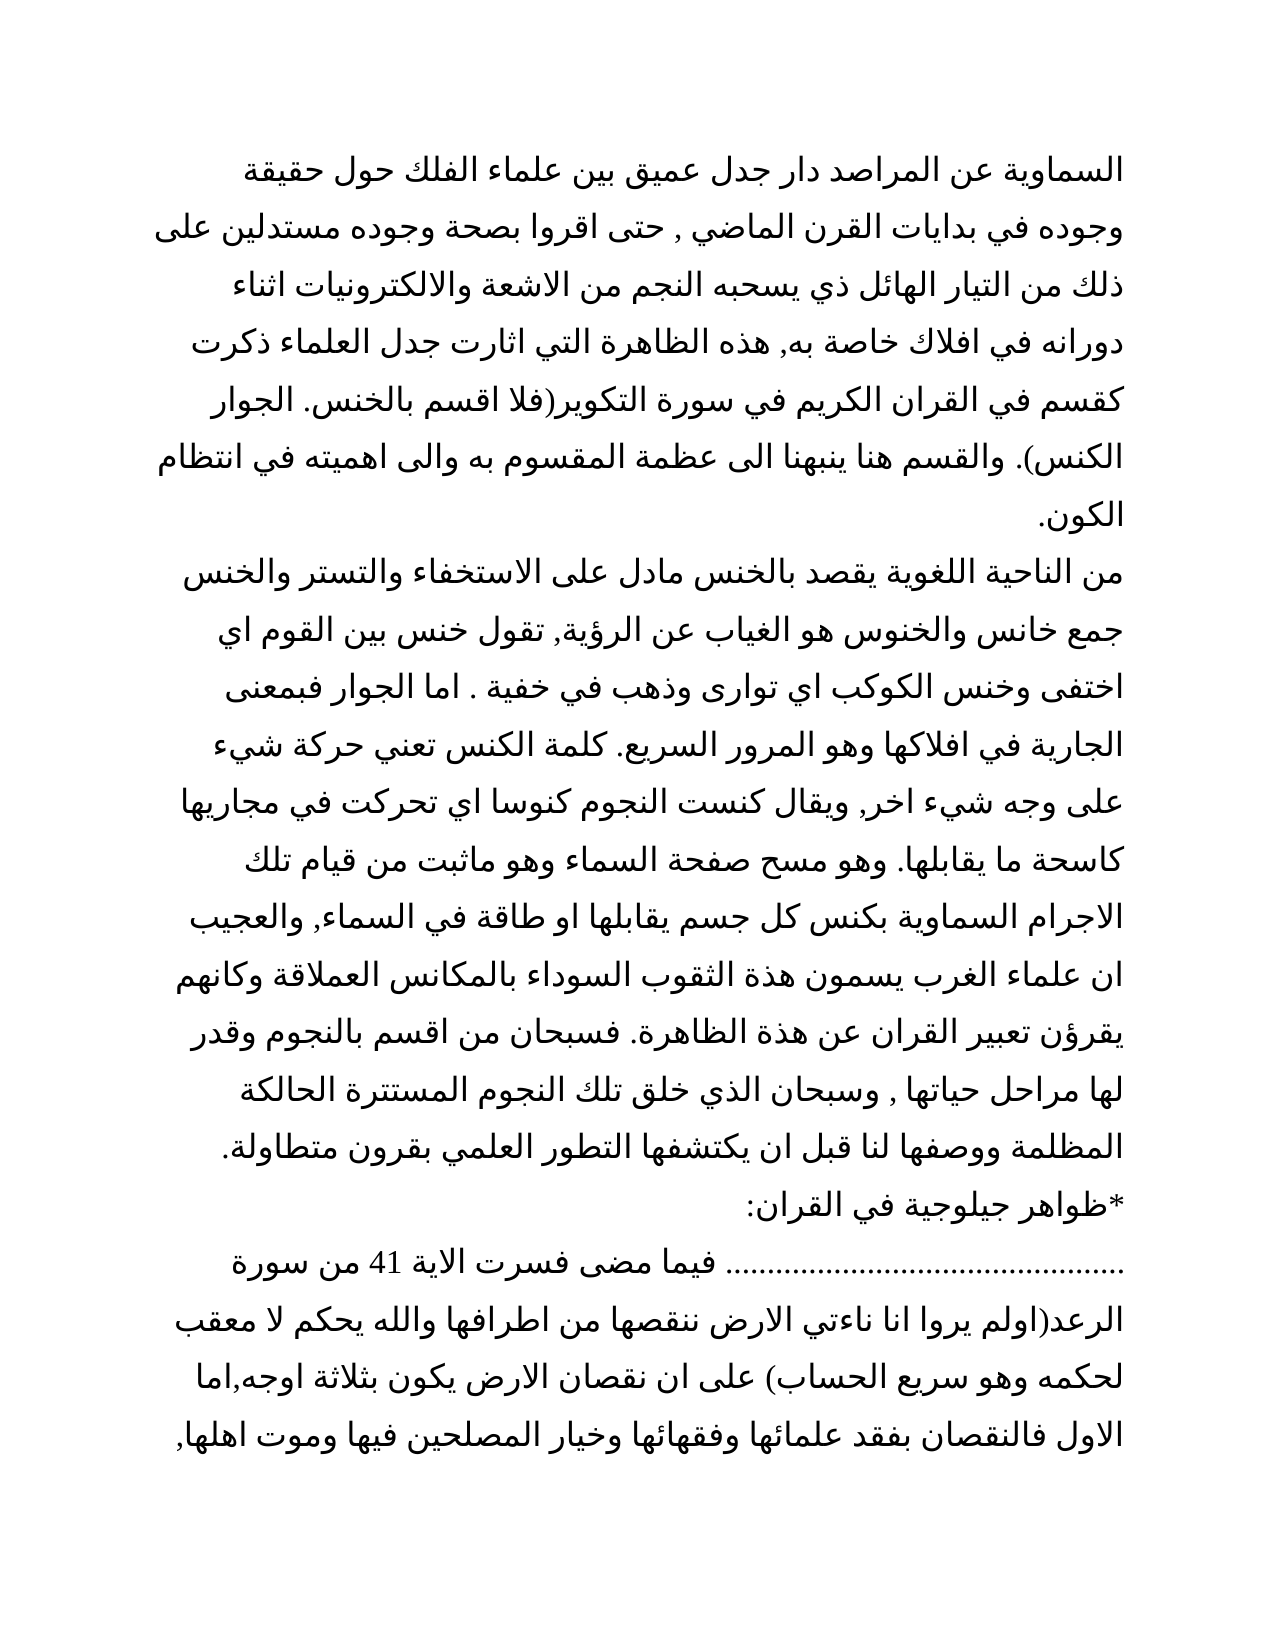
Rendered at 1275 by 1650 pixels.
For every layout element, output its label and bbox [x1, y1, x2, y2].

text [150, 150, 1125, 1453]
